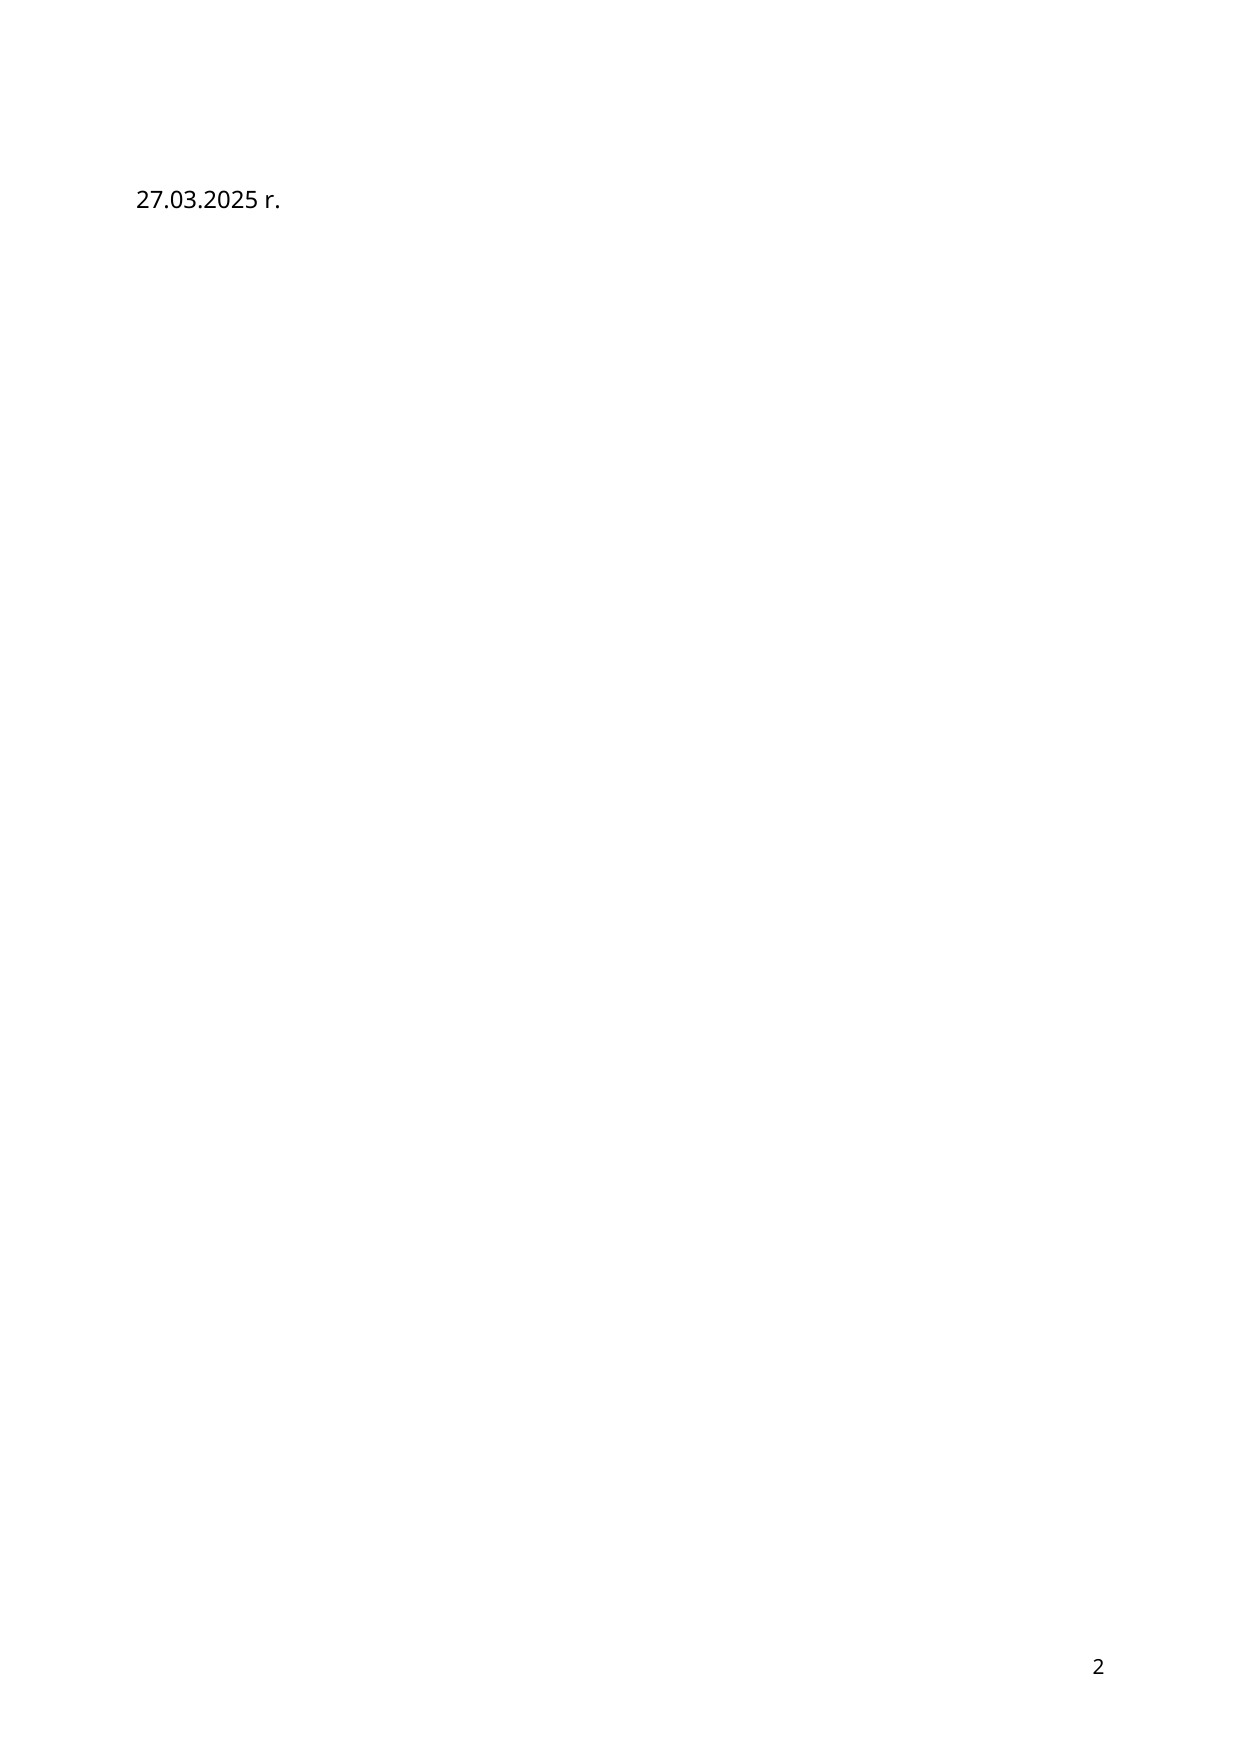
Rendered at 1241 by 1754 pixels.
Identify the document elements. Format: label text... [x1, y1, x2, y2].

text 27.03.2025 r. [71, 118, 1169, 280]
